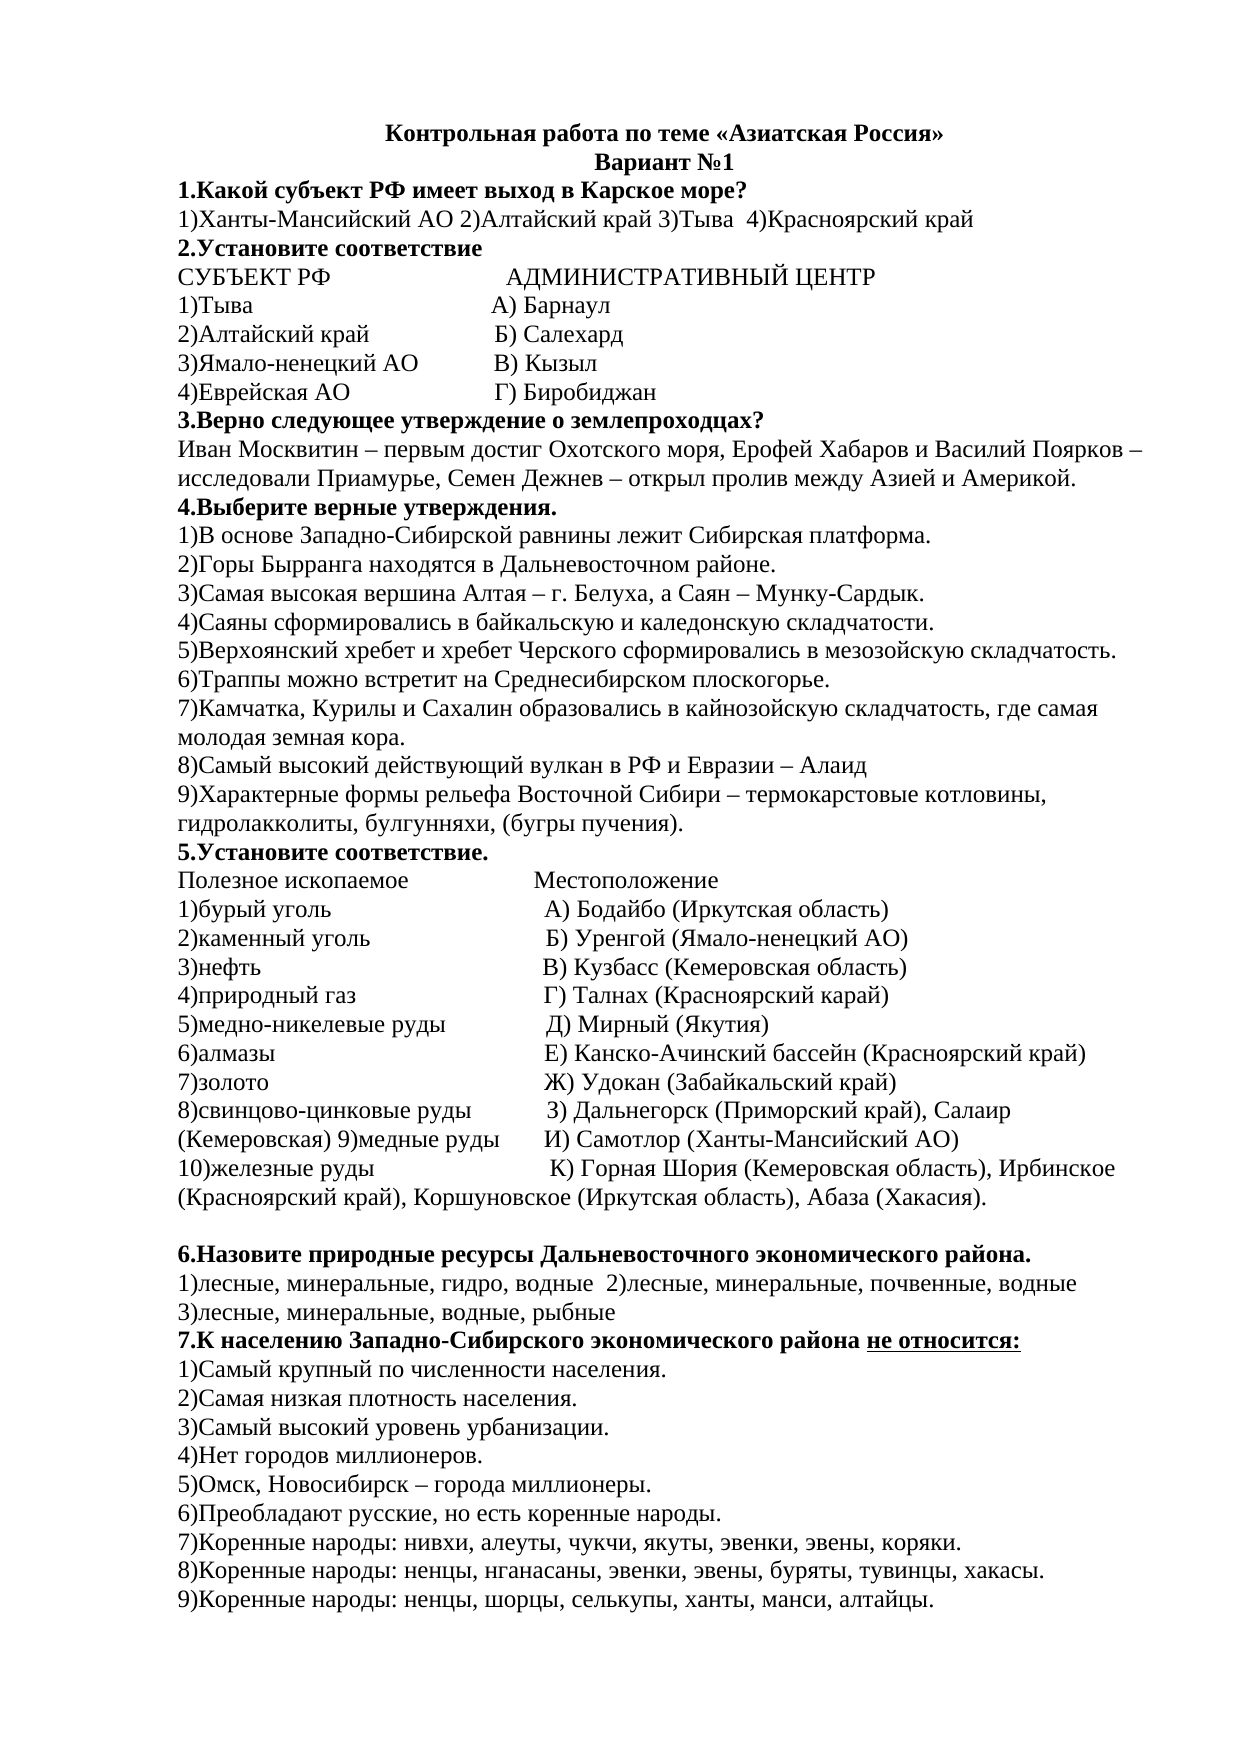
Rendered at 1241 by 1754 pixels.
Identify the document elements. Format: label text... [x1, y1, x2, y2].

text 2)каменный уголь Б) Уренгой (Ямало-ненецкий АО) [177, 923, 1152, 952]
text Вариант №1 [177, 147, 1152, 176]
text СУБЪЕКТ РФ АДМИНИСТРАТИВНЫЙ ЦЕНТР [177, 262, 1152, 291]
text 4)природный газ Г) Талнах (Красноярский карай) [177, 981, 1152, 1009]
text 8)свинцово-цинковые руды З) Дальнегорск (Приморский край), Салаир (Кемеровская) 9)медные руды И) Самотлор (Ханты-Мансийский АО) [177, 1096, 1152, 1153]
text 9)Коренные народы: ненцы, шорцы, селькупы, ханты, манси, алтайцы. [177, 1584, 1152, 1613]
text 7)Камчатка, Курилы и Сахалин образовались в кайнозойскую складчатость, где самая молодая земная кора. [177, 693, 1152, 751]
text 5)медно-никелевые руды Д) Мирный (Якутия) [177, 1009, 1152, 1038]
text 4)Еврейская АО Г) Биробиджан [177, 377, 1152, 406]
text Полезное ископаемое Местоположение [177, 866, 1152, 894]
text 3)Ямало-ненецкий АО В) Кызыл [177, 348, 1152, 377]
text 1)В основе Западно-Сибирской равнины лежит Сибирская платформа. [177, 521, 1152, 549]
text 5.Установите соответствие. [177, 837, 1152, 866]
text 3)Самая высокая вершина Алтая – г. Белуха, а Саян – Мунку-Сардык. [177, 578, 1152, 607]
text 3)нефть В) Кузбасс (Кемеровская область) [177, 952, 1152, 981]
text 1)Тыва А) Барнаул [177, 291, 1152, 319]
text 6)Траппы можно встретит на Среднесибирском плоскогорье. [177, 664, 1152, 693]
text 4)Саяны сформировались в байкальскую и каледонскую складчатости. [177, 607, 1152, 636]
text 8)Коренные народы: ненцы, нганасаны, эвенки, эвены, буряты, тувинцы, хакасы. [177, 1556, 1152, 1584]
text 4)Нет городов миллионеров. [177, 1441, 1152, 1469]
text 6)алмазы Е) Канско-Ачинский бассейн (Красноярский край) [177, 1038, 1152, 1067]
text 5)Верхоянский хребет и хребет Черского сформировались в мезозойскую складчатость. [177, 636, 1152, 664]
text 3.Верно следующее утверждение о землепроходцах? [177, 406, 1152, 434]
text 2)Алтайский край Б) Салехард [177, 319, 1152, 348]
text 7.К населению Западно-Сибирского экономического района не относится: [177, 1326, 1152, 1354]
text 1)Ханты-Мансийский АО 2)Алтайский край 3)Тыва 4)Красноярский край [177, 204, 1152, 233]
text 7)золото Ж) Удокан (Забайкальский край) [177, 1067, 1152, 1096]
text 4.Выберите верные утверждения. [177, 492, 1152, 521]
text 9)Характерные формы рельефа Восточной Сибири – термокарстовые котловины, гидролакколиты, булгунняхи, (бугры пучения). [177, 779, 1152, 837]
text Иван Москвитин – первым достиг Охотского моря, Ерофей Хабаров и Василий Поярков – исследовали Приамурье, Семен Дежнев – открыл пролив между Азией и Америкой. [177, 434, 1152, 492]
text 5)Омск, Новосибирск – города миллионеры. [177, 1469, 1152, 1498]
text 6)Преобладают русские, но есть коренные народы. [177, 1498, 1152, 1527]
text 1)Самый крупный по численности населения. [177, 1354, 1152, 1383]
text 10)железные руды К) Горная Шория (Кемеровская область), Ирбинское (Красноярский край), Коршуновское (Иркутская область), Абаза (Хакасия). [177, 1153, 1152, 1211]
text 3)лесные, минеральные, водные, рыбные [177, 1297, 1152, 1326]
text 1.Какой субъект РФ имеет выход в Карское море? [177, 176, 1152, 204]
text 6.Назовите природные ресурсы Дальневосточного экономического района. [177, 1239, 1152, 1268]
text 3)Самый высокий уровень урбанизации. [177, 1412, 1152, 1441]
text 2.Установите соответствие [177, 233, 1152, 262]
text 1)бурый уголь А) Бодайбо (Иркутская область) [177, 894, 1152, 923]
text Контрольная работа по теме «Азиатская Россия» [177, 118, 1152, 147]
text 2)Самая низкая плотность населения. [177, 1383, 1152, 1412]
text 2)Горы Бырранга находятся в Дальневосточном районе. [177, 549, 1152, 578]
text 7)Коренные народы: нивхи, алеуты, чукчи, якуты, эвенки, эвены, коряки. [177, 1527, 1152, 1556]
text 1)лесные, минеральные, гидро, водные 2)лесные, минеральные, почвенные, водные [177, 1268, 1152, 1297]
text 8)Самый высокий действующий вулкан в РФ и Евразии – Алаид [177, 751, 1152, 779]
